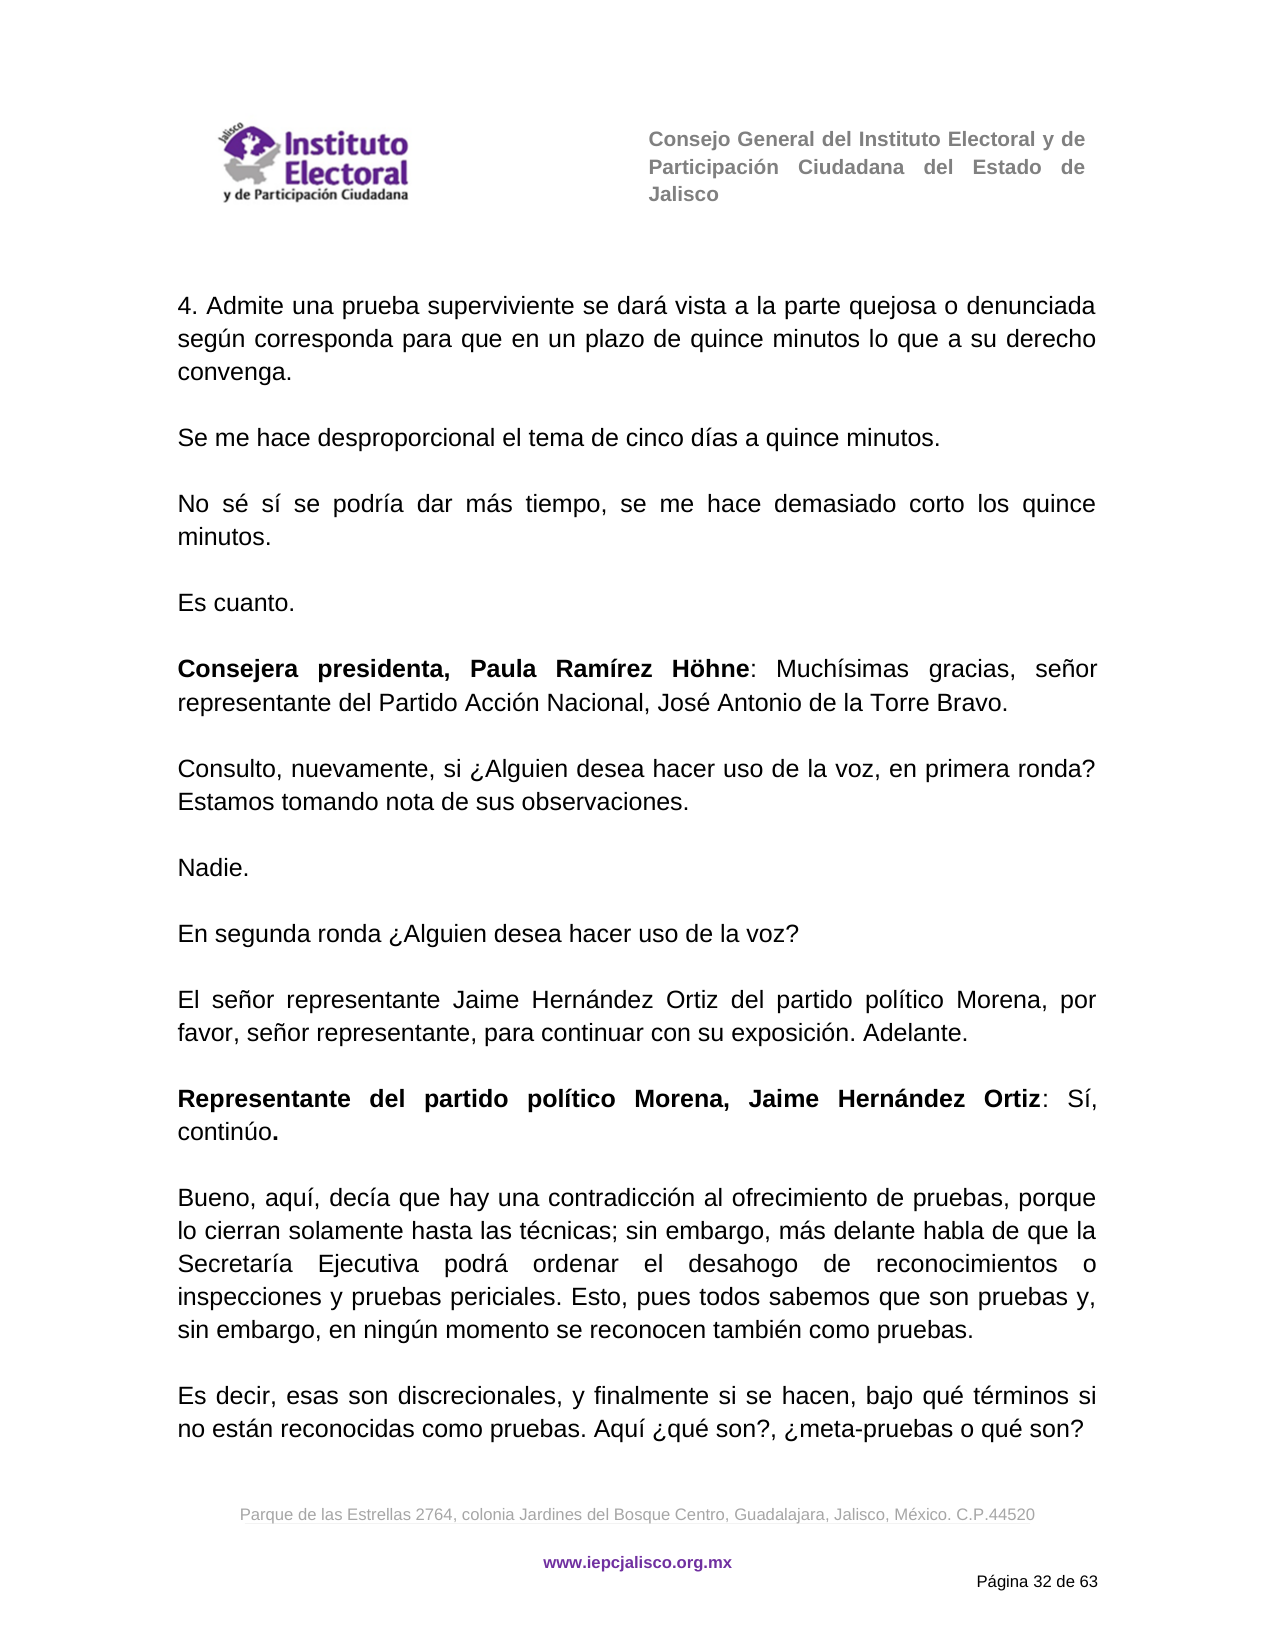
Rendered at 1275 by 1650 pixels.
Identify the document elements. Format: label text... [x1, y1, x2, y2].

text En segunda ronda ¿Alguien desea hacer uso de la voz? [177, 919, 1098, 947]
text 4. Admite una prueba superviviente se dará vista a la parte quejosa o denunciada según corresponda para que en un plazo de quince minutos lo que a su derecho convenga. [177, 291, 1098, 386]
text No sé sí se podría dar más tiempo, se me hace demasiado corto los quince minutos. [177, 489, 1098, 551]
text Consejera presidenta, Paula Ramírez Höhne: Muchísimas gracias, señor representante del Partido Acción Nacional, José Antonio de la Torre Bravo. [177, 654, 1098, 716]
text Se me hace desproporcional el tema de cinco días a quince minutos. [177, 423, 1098, 452]
text Bueno, aquí, decía que hay una contradicción al ofrecimiento de pruebas, porque lo cierran solamente hasta las técnicas; sin embargo, más delante habla de que la Secretaría Ejecutiva podrá ordenar el desahogo de reconocimientos o inspecciones y pruebas periciales. Esto, pues todos sabemos que son pruebas y, sin embargo, en ningún momento se reconocen también como pruebas. [177, 1183, 1098, 1344]
text Consulto, nuevamente, si ¿Alguien desea hacer uso de la voz, en primera ronda? Estamos tomando nota de sus observaciones. [177, 753, 1098, 815]
text Es decir, esas son discrecionales, y finalmente si se hacen, bajo qué términos si no están reconocidas como pruebas. Aquí ¿qué son?, ¿meta-pruebas o qué son? [177, 1381, 1098, 1443]
text Nadie. [177, 853, 1098, 881]
picture [188, 99, 436, 225]
text Representante del partido político Morena, Jaime Hernández Ortiz: Sí, continúo. [177, 1084, 1098, 1146]
text El señor representante Jaime Hernández Ortiz del partido político Morena, por favor, señor representante, para continuar con su exposición. Adelante. [177, 985, 1098, 1046]
text Es cuanto. [177, 588, 1098, 617]
